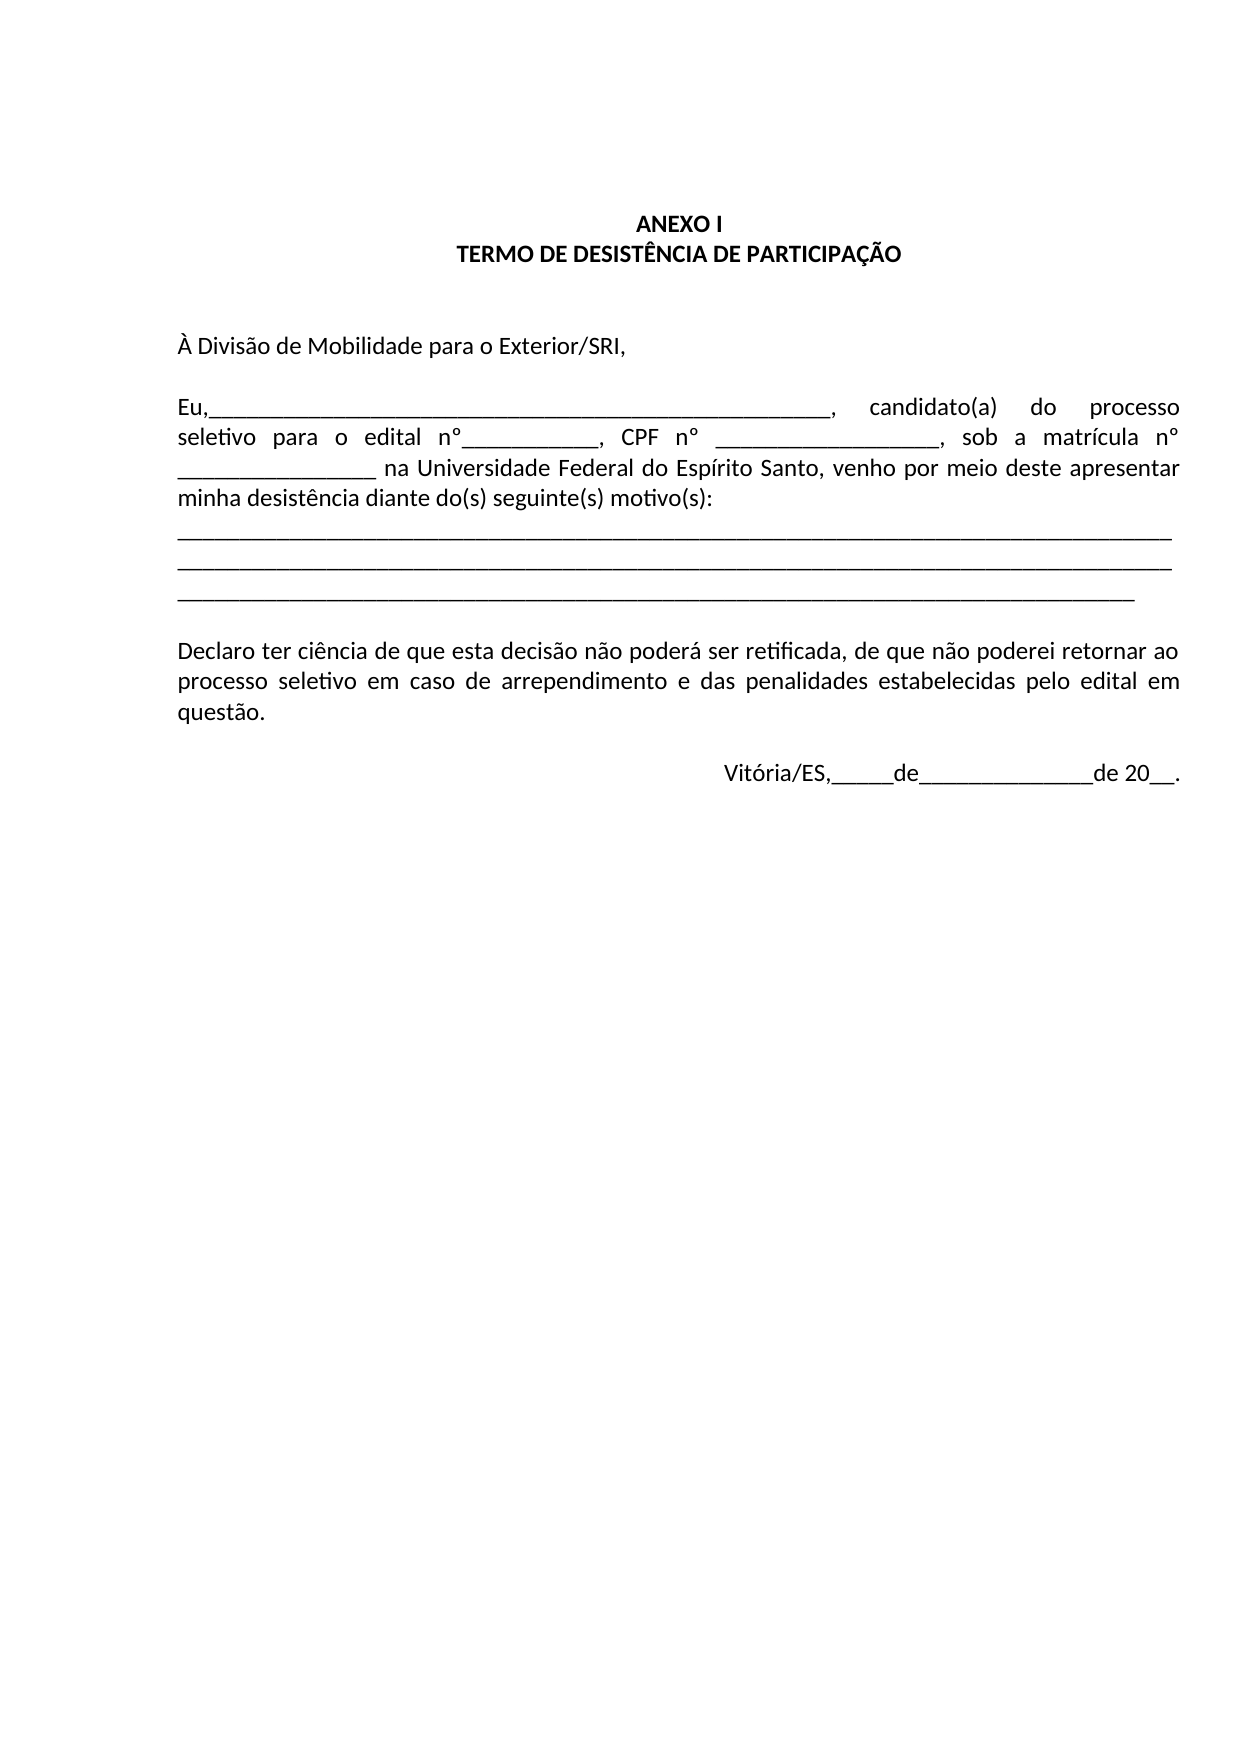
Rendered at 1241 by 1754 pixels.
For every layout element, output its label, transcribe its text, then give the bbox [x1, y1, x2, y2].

text TERMO DE DESISTÊNCIA DE PARTICIPAÇÃO [177, 238, 1181, 269]
text Declaro ter ciência de que esta decisão não poderá ser retificada, de que não poderei retornar ao processo seletivo em caso de arrependimento e das penalidades estabelecidas pelo edital em questão. [177, 635, 1181, 727]
text À Divisão de Mobilidade para o Exterior/SRI, [177, 330, 1181, 360]
text Vitória/ES,_____de______________de 20__. [177, 757, 1181, 788]
text ANEXO I [177, 208, 1181, 238]
text Eu,__________________________________________________, candidato(a) do processo seletivo para o edital nº___________, CPF nº __________________, sob a matrícula nº ________________ na Universidade Federal do Espírito Santo, venho por meio deste apresentar minha desistência diante do(s) seguinte(s) motivo(s): [177, 391, 1181, 513]
text _____________________________________________________________________________________________________________________________________________________________________________________________________________________________________________ [177, 513, 1181, 604]
